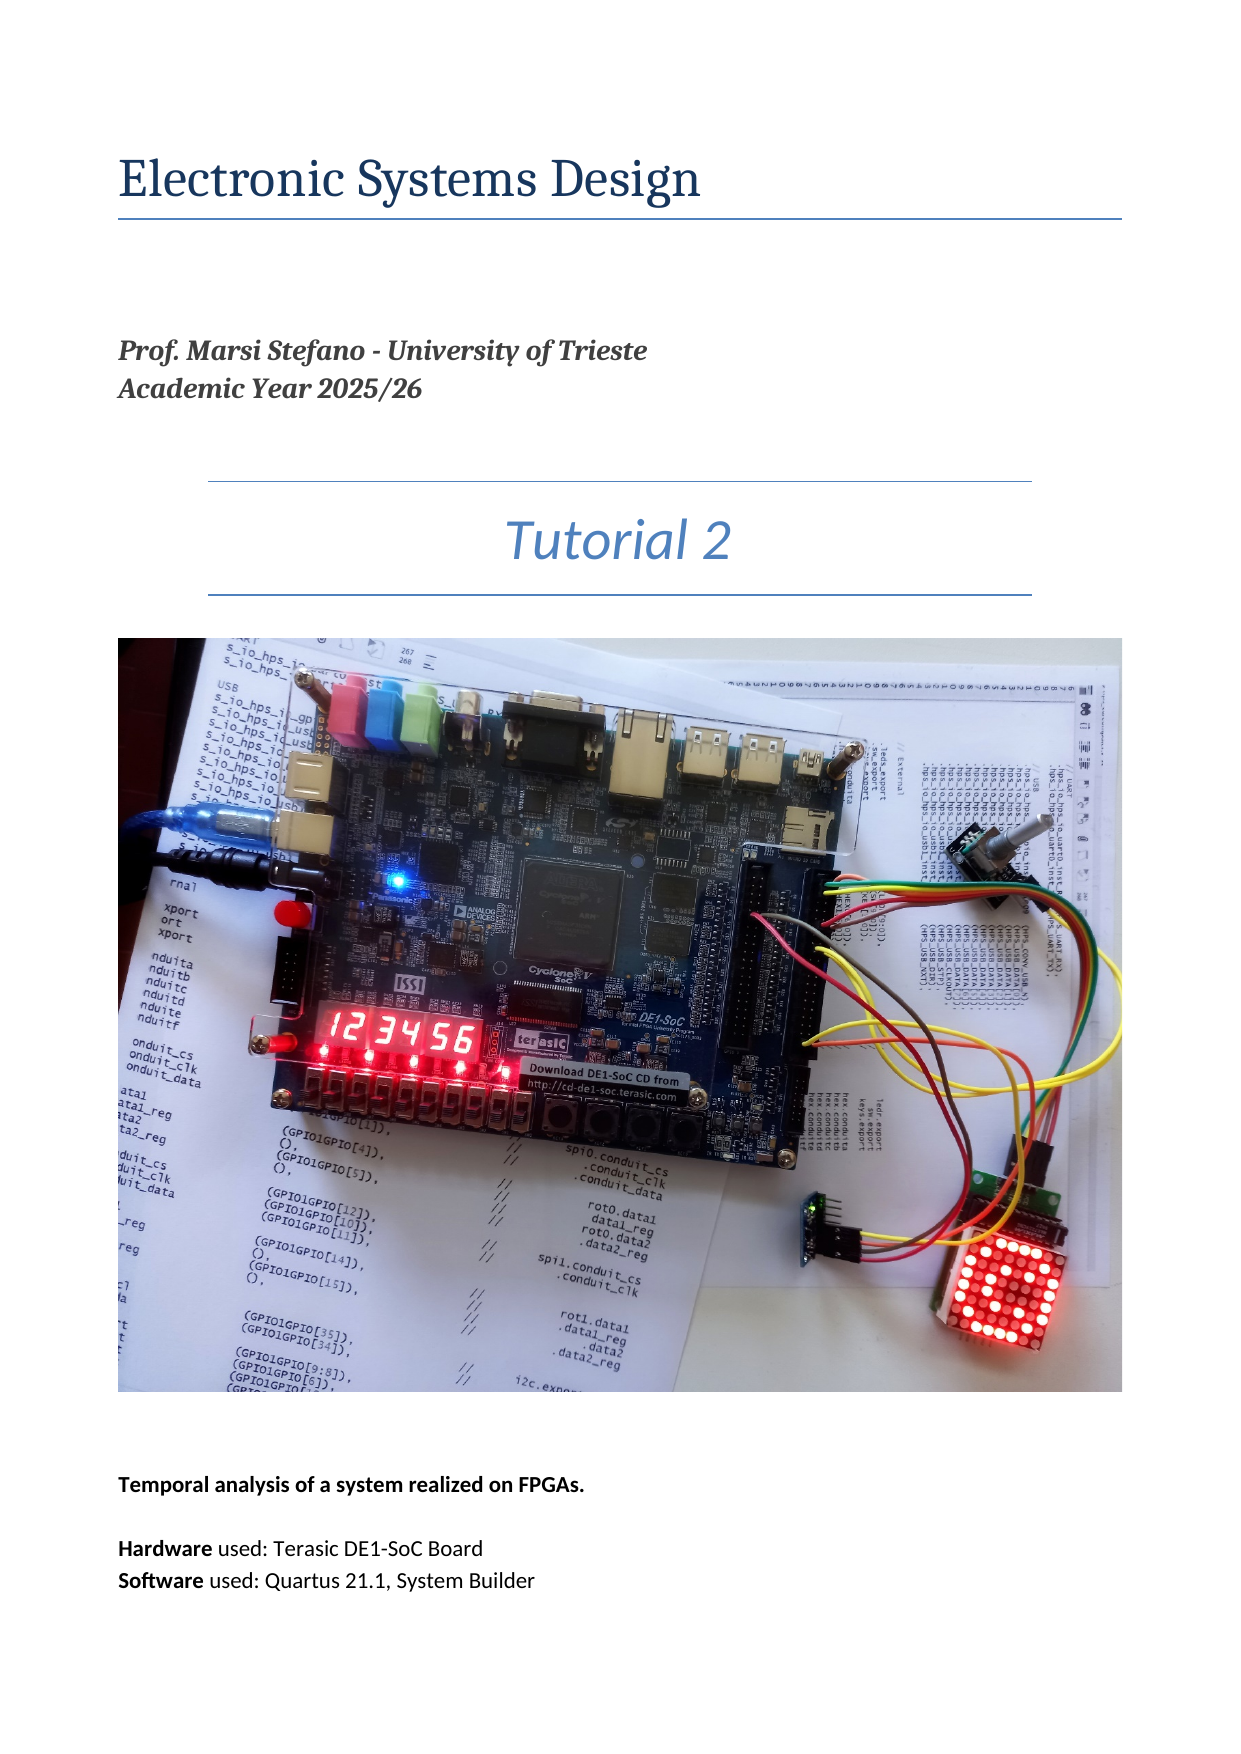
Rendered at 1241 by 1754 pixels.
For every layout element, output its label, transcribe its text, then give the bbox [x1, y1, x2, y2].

title Electronic Systems Design [118, 148, 1122, 218]
text Tutorial 2 [208, 482, 1032, 594]
subtitle Prof. Marsi Stefano - University of Trieste Academic Year 2025/26 [118, 334, 1122, 406]
picture [118, 638, 1123, 1392]
text Temporal analysis of a system realized on FPGAs. Hardware used: Terasic DE1-SoC Board Software used: Quartus 21.1, System Builder [118, 1470, 1122, 1594]
